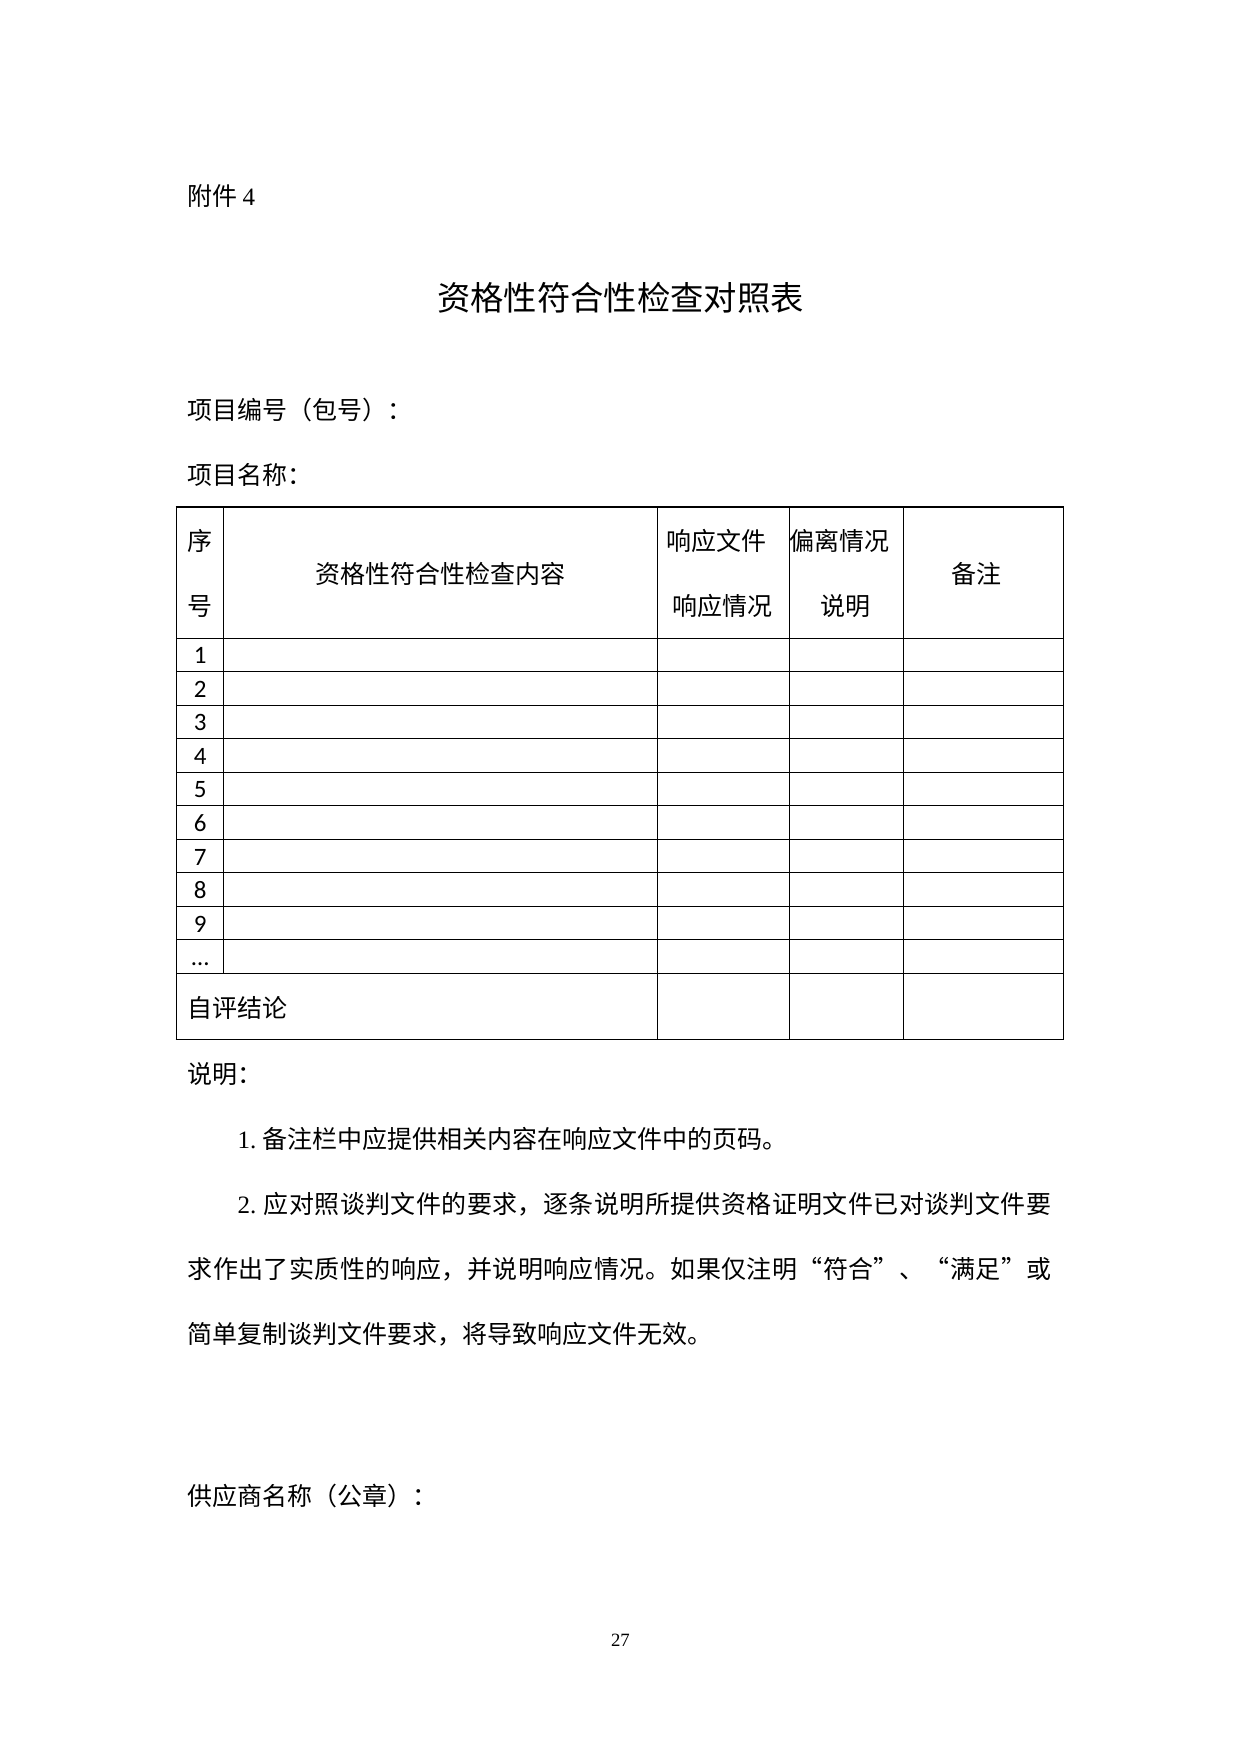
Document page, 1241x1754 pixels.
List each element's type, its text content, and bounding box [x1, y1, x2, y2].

table_cell [790, 907, 903, 939]
text 项目名称： [187, 441, 1053, 506]
table_cell [790, 739, 903, 772]
table_cell [658, 840, 789, 872]
table_cell [658, 639, 789, 671]
text 1. 备注栏中应提供相关内容在响应文件中的页码。 [187, 1105, 1053, 1170]
table_cell 3 [177, 706, 223, 738]
table_cell [904, 840, 1063, 872]
table_cell [790, 672, 903, 704]
table_cell [790, 706, 903, 738]
table_cell 9 [177, 907, 223, 939]
table_cell [904, 806, 1063, 839]
table_cell [224, 773, 657, 805]
table_cell [904, 907, 1063, 939]
table_cell 5 [177, 773, 223, 805]
table_cell [790, 773, 903, 805]
table_header 响应文件响应情况 [658, 508, 789, 637]
table_cell [904, 974, 1063, 1039]
table_cell [904, 639, 1063, 671]
table_cell 4 [177, 739, 223, 772]
table_cell [904, 940, 1063, 973]
table_cell 自评结论 [177, 974, 657, 1039]
table_cell [904, 739, 1063, 772]
table_cell [904, 873, 1063, 906]
table_cell [790, 639, 903, 671]
table_cell [658, 706, 789, 738]
text 说明： [187, 1040, 1053, 1105]
table_cell [904, 672, 1063, 704]
table_cell [224, 840, 657, 872]
table_cell [224, 672, 657, 704]
table_header 资格性符合性检查内容 [224, 508, 657, 637]
table_cell [790, 873, 903, 906]
table_cell [658, 806, 789, 839]
table_header 备注 [904, 508, 1063, 637]
table_cell [224, 940, 657, 973]
table_cell 2 [177, 672, 223, 704]
table_cell [224, 639, 657, 671]
table_cell 1 [177, 639, 223, 671]
table_cell [790, 806, 903, 839]
text 资格性符合性检查对照表 [187, 263, 1053, 328]
table_cell [224, 873, 657, 906]
table_cell [790, 940, 903, 973]
table_cell [658, 873, 789, 906]
table_cell 7 [177, 840, 223, 872]
text 供应商名称（公章）： [187, 1462, 1053, 1527]
table_cell [658, 974, 789, 1039]
table_cell [658, 672, 789, 704]
table_cell 8 [177, 873, 223, 906]
table_cell … [177, 940, 223, 973]
text 项目编号（包号）： [187, 376, 1053, 441]
table_cell [658, 739, 789, 772]
text 2. 应对照谈判文件的要求，逐条说明所提供资格证明文件已对谈判文件要求作出了实质性的响应，并说明响应情况。如果仅注明“符合”、“满足”或简单复制谈判文件要求，将导致响应文件无效。 [187, 1170, 1053, 1365]
table_cell [904, 773, 1063, 805]
table_cell [658, 907, 789, 939]
table_header 序号 [177, 508, 223, 637]
table_cell [658, 940, 789, 973]
table_cell [224, 907, 657, 939]
table_header 偏离情况说明 [790, 508, 903, 637]
table_cell [224, 806, 657, 839]
table_cell [658, 773, 789, 805]
table_cell [224, 739, 657, 772]
table_cell [790, 840, 903, 872]
text 附件4 [187, 162, 1053, 227]
table_cell [904, 706, 1063, 738]
table_cell [790, 974, 903, 1039]
table_cell [224, 706, 657, 738]
table_cell 6 [177, 806, 223, 839]
